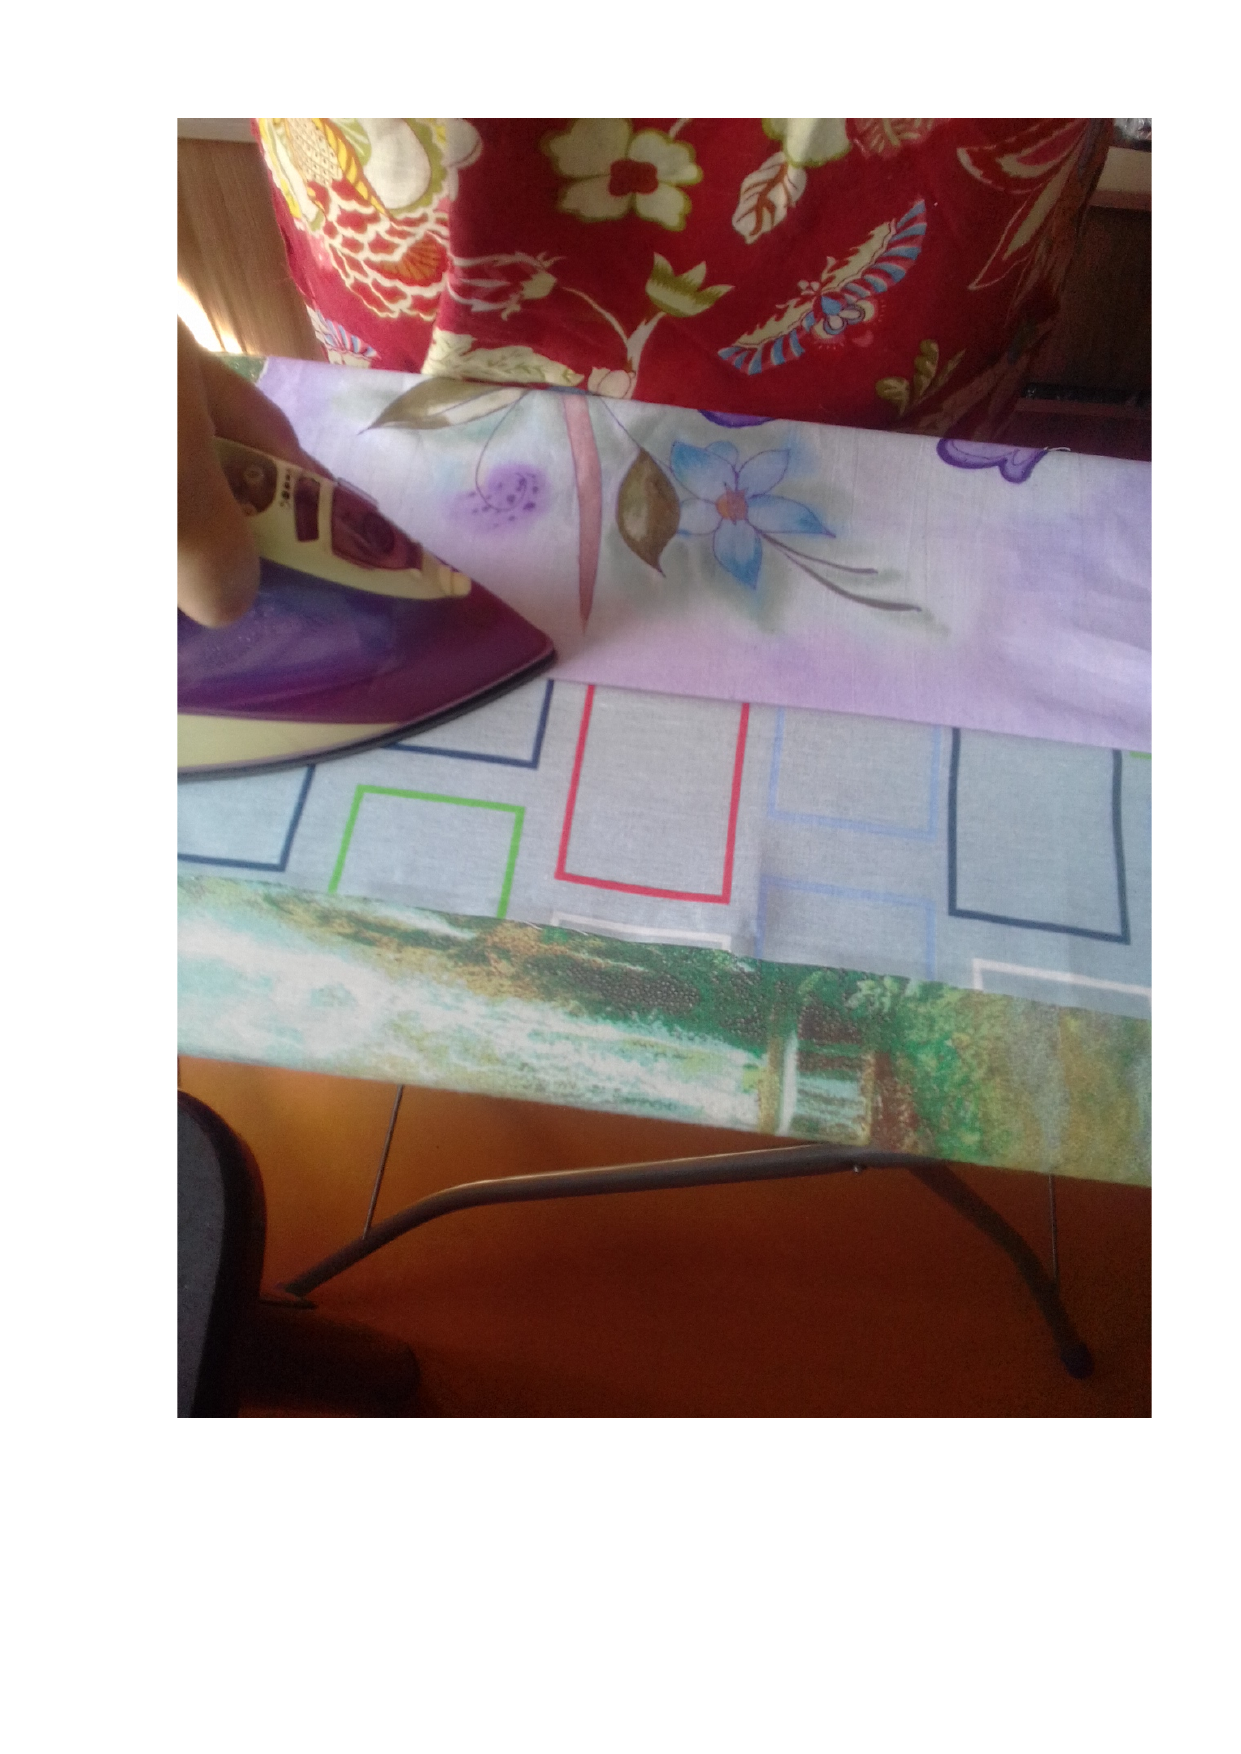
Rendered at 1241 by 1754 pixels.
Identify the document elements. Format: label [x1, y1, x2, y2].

picture [177, 118, 1152, 1418]
